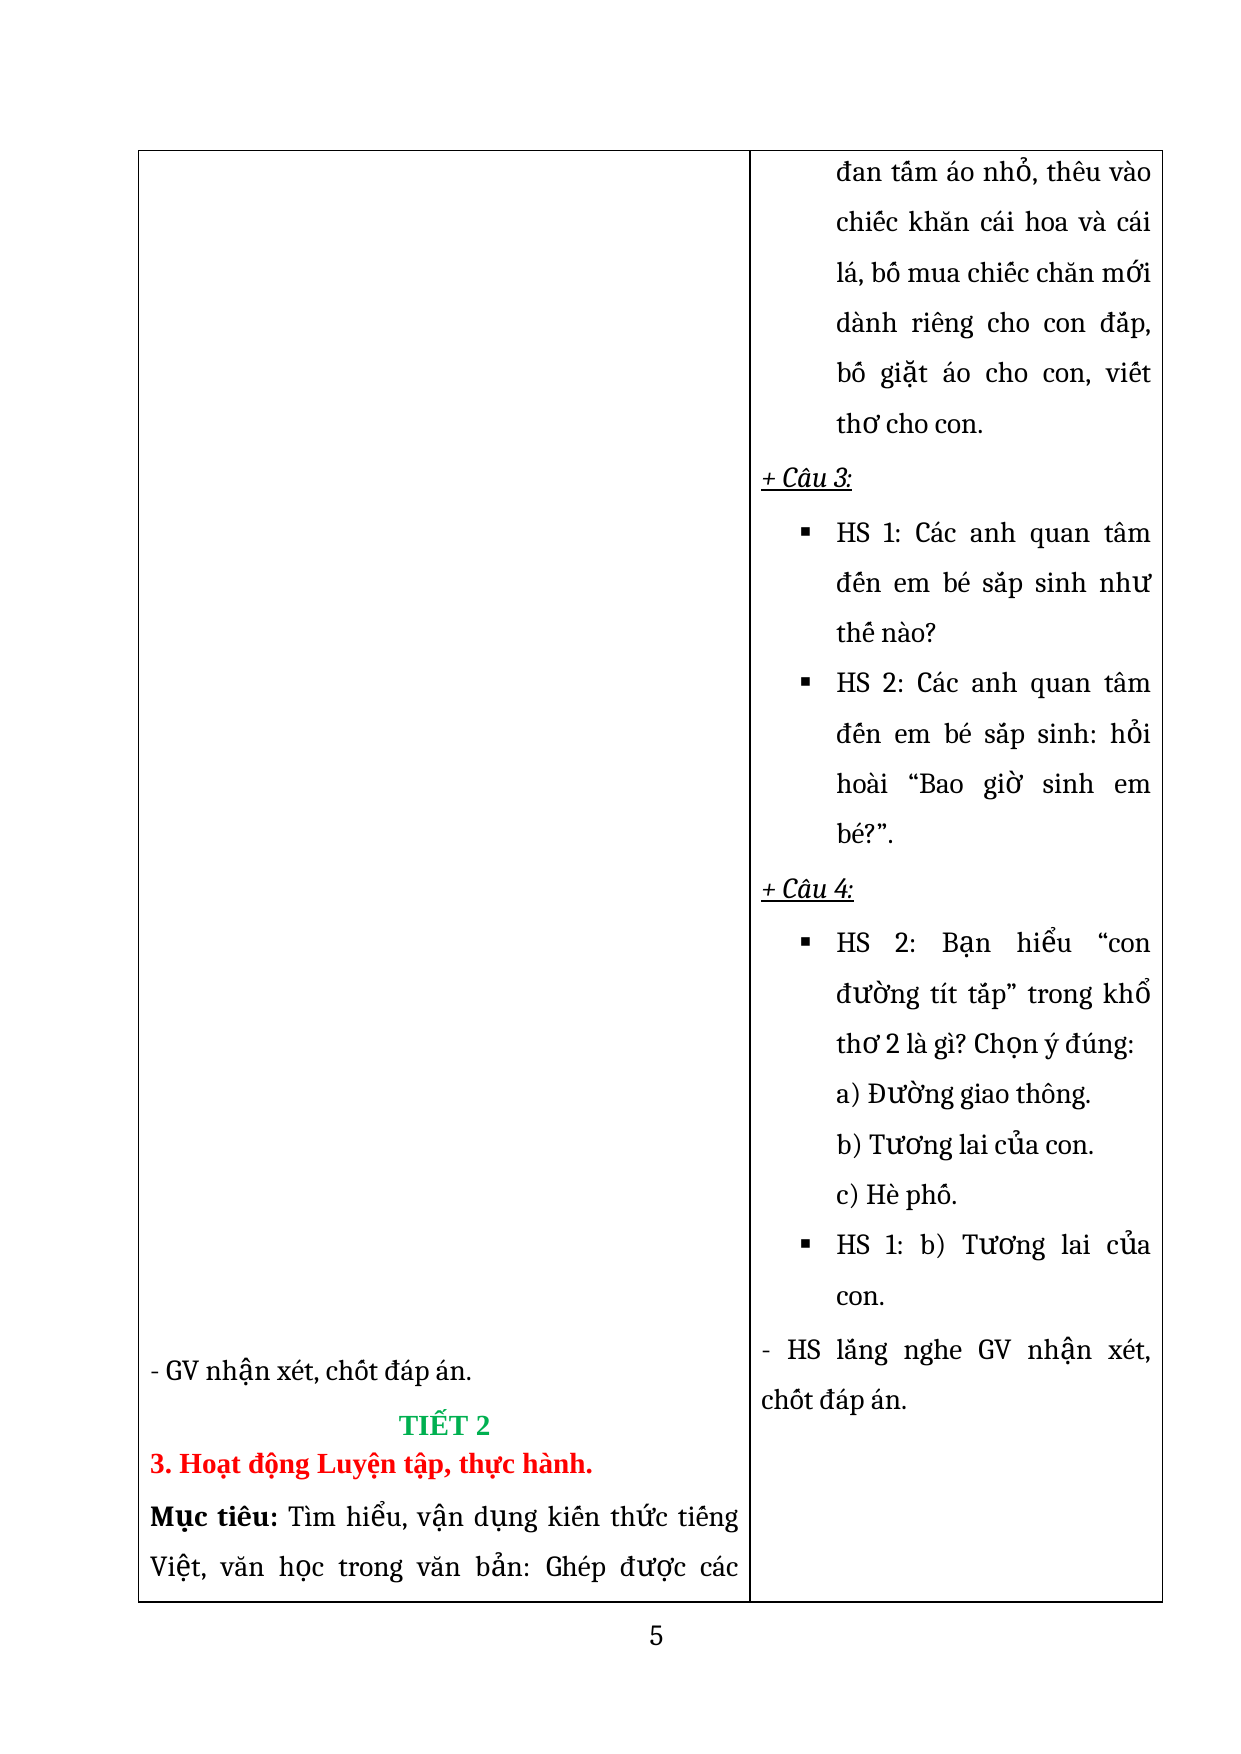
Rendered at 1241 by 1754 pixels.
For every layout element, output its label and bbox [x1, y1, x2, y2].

table_cell [751, 151, 1162, 1601]
table_cell [139, 151, 749, 1601]
